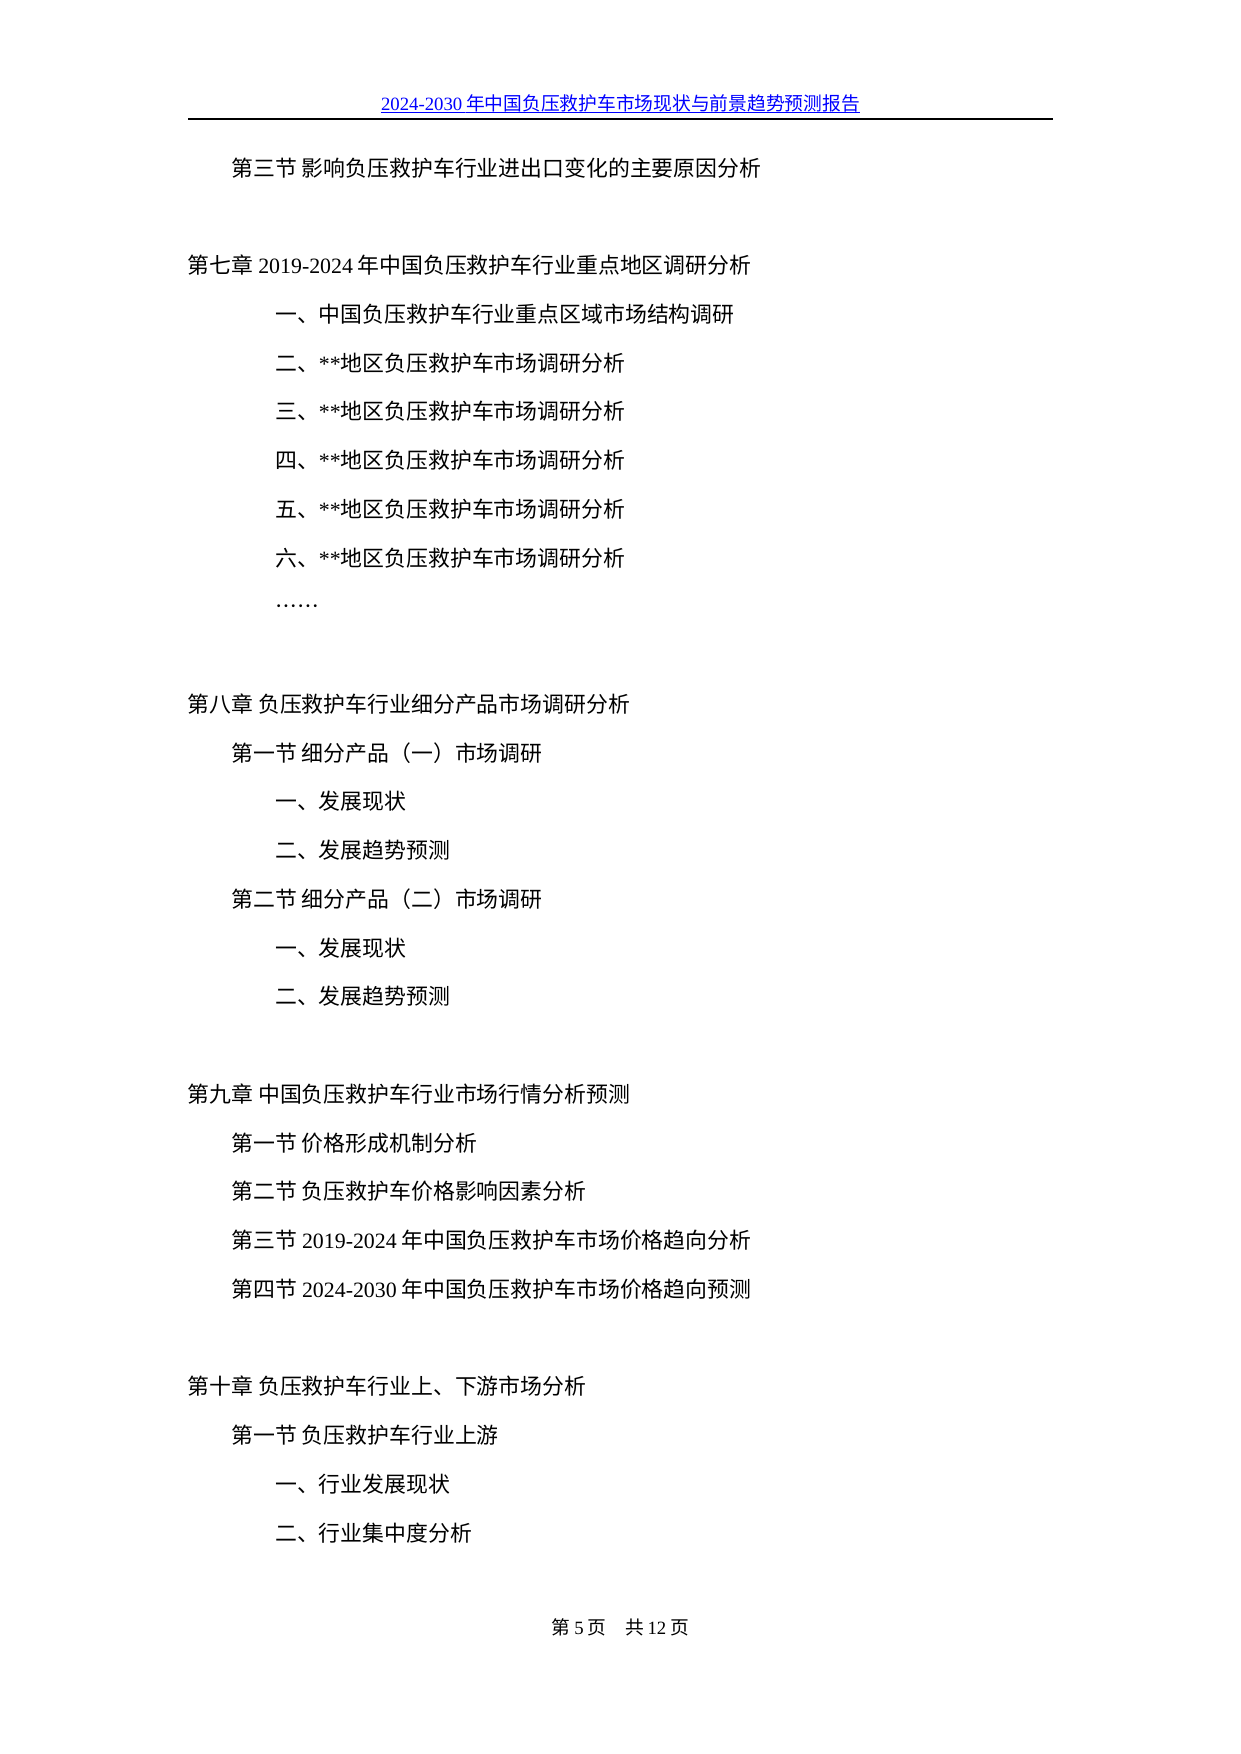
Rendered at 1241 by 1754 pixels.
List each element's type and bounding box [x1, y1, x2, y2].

text [187, 150, 1053, 1548]
